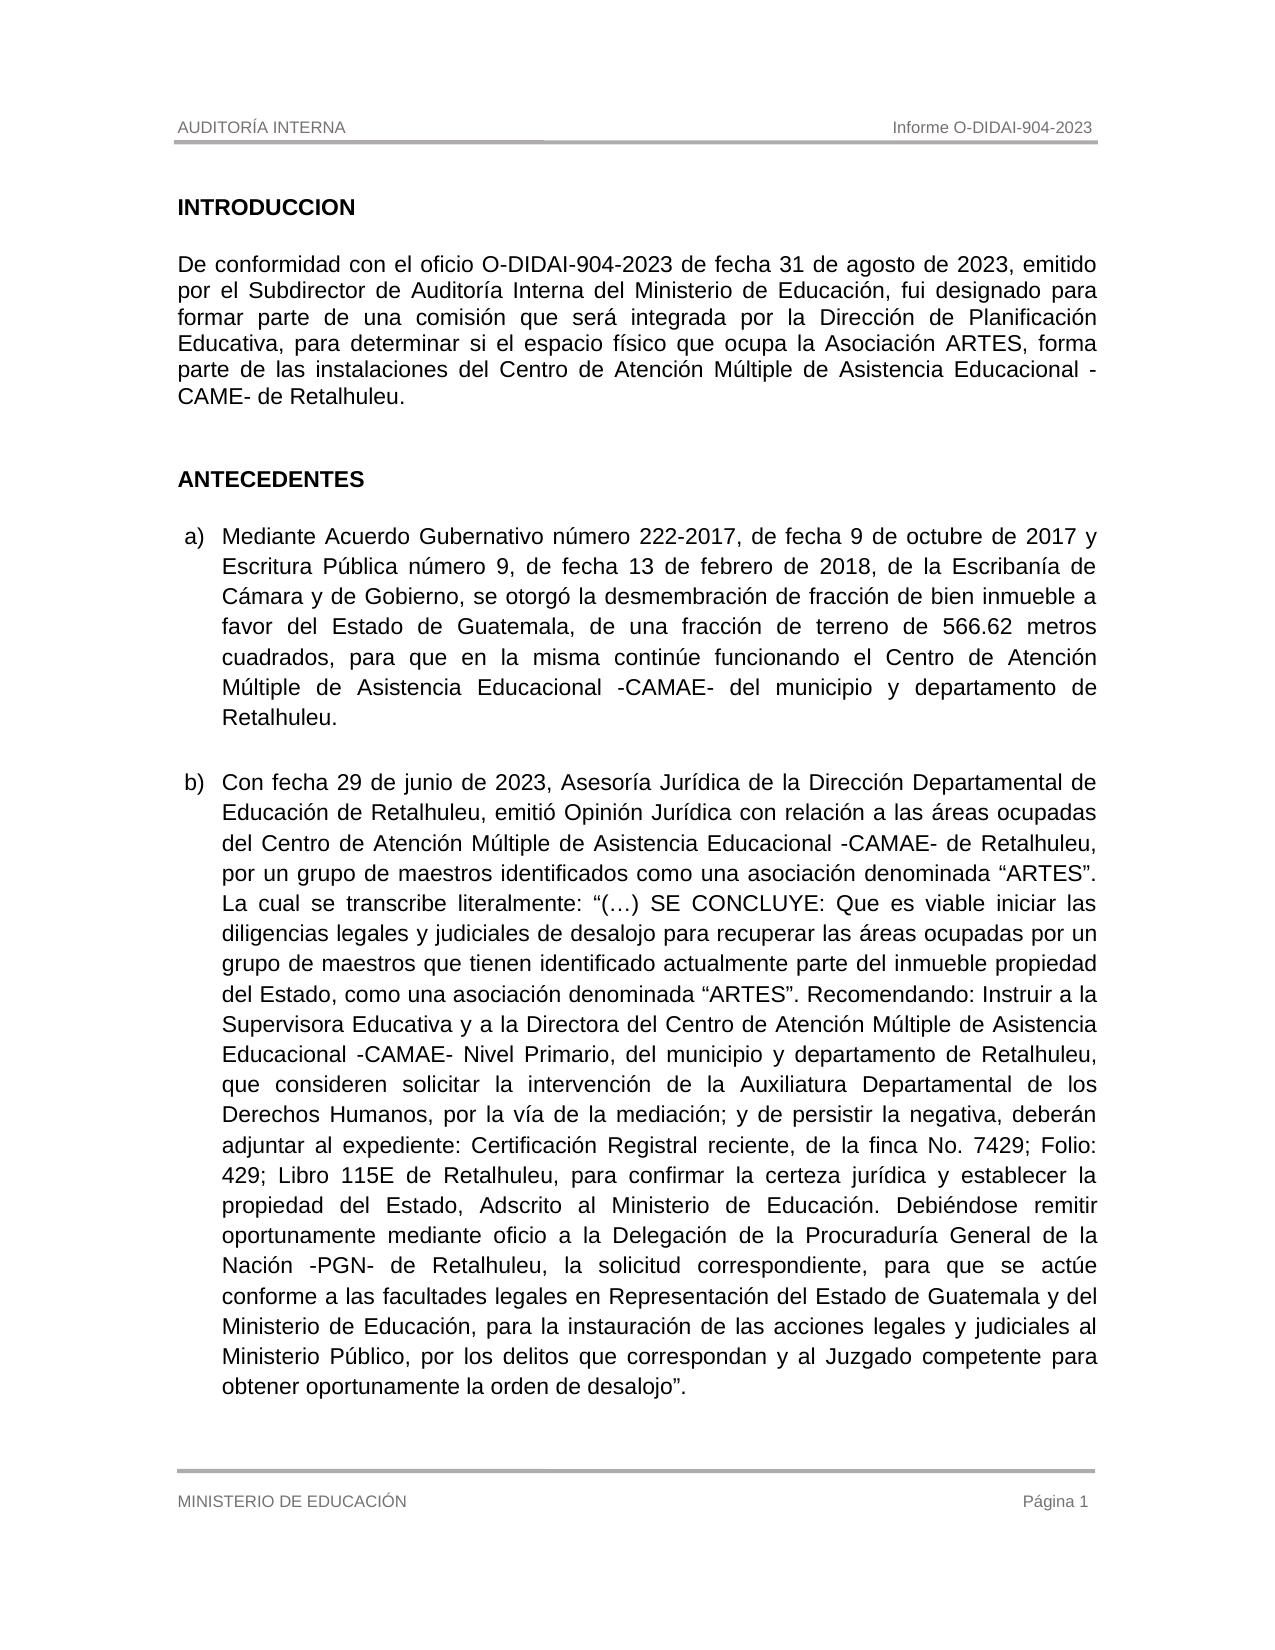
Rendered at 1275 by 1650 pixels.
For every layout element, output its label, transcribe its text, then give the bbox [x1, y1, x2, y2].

subtitle INTRODUCCION [177, 194, 1098, 221]
list Con fecha 29 de junio de 2023, Asesoría Jurídica de la Dirección Departamental de Educación de Retalhuleu, emitió Opinión Jurídica con relación a las áreas ocupadas del Centro de Atención Múltiple de Asistencia Educacional -CAMAE- de Retalhuleu, por un grupo de maestros identificados como una asociación denominada “ARTES”. La cual se transcribe literalmente: “(…) SE CONCLUYE: Que es viable iniciar las diligencias legales y judiciales de desalojo para recuperar las áreas ocupadas por un grupo de maestros que tienen identificado actualmente parte del inmueble propiedad del Estado, como una asociación denominada “ARTES”. Recomendando: Instruir a la Supervisora Educativa y a la Directora del Centro de Atención Múltiple de Asistencia Educacional -CAMAE- Nivel Primario, del municipio y departamento de Retalhuleu, que consideren solicitar la intervención de la Auxiliatura Departamental de los Derechos Humanos, por la vía de la mediación; y de persistir la negativa, deberán adjuntar al expediente: Certificación Registral reciente, de la finca No. 7429; Folio: 429; Libro 115E de Retalhuleu, para confirmar la certeza jurídica y establecer la propiedad del Estado, Adscrito al Ministerio de Educación. Debiéndose remitir oportunamente mediante oficio a la Delegación de la Procuraduría General de la Nación -PGN- de Retalhuleu, la solicitud correspondiente, para que se actúe conforme a las facultades legales en Representación del Estado de Guatemala y del Ministerio de Educación, para la instauración de las acciones legales y judiciales al Ministerio Público, por los delitos que correspondan y al Juzgado competente para obtener oportunamente la orden de desalojo”. [184, 769, 1098, 1399]
list Mediante Acuerdo Gubernativo número 222-2017, de fecha 9 de octubre de 2017 y Escritura Pública número 9, de fecha 13 de febrero de 2018, de la Escribanía de Cámara y de Gobierno, se otorgó la desmembración de fracción de bien inmueble a favor del Estado de Guatemala, de una fracción de terreno de 566.62 metros cuadrados, para que en la misma continúe funcionando el Centro de Atención Múltiple de Asistencia Educacional -CAMAE- del municipio y departamento de Retalhuleu. [184, 523, 1098, 730]
text De conformidad con el oficio O-DIDAI-904-2023 de fecha 31 de agosto de 2023, emitido por el Subdirector de Auditoría Interna del Ministerio de Educación, fui designado para formar parte de una comisión que será integrada por la Dirección de Planificación Educativa, para determinar si el espacio físico que ocupa la Asociación ARTES, forma parte de las instalaciones del Centro de Atención Múltiple de Asistencia Educacional -CAME- de Retalhuleu. [177, 251, 1098, 409]
subtitle ANTECEDENTES [177, 466, 1098, 492]
